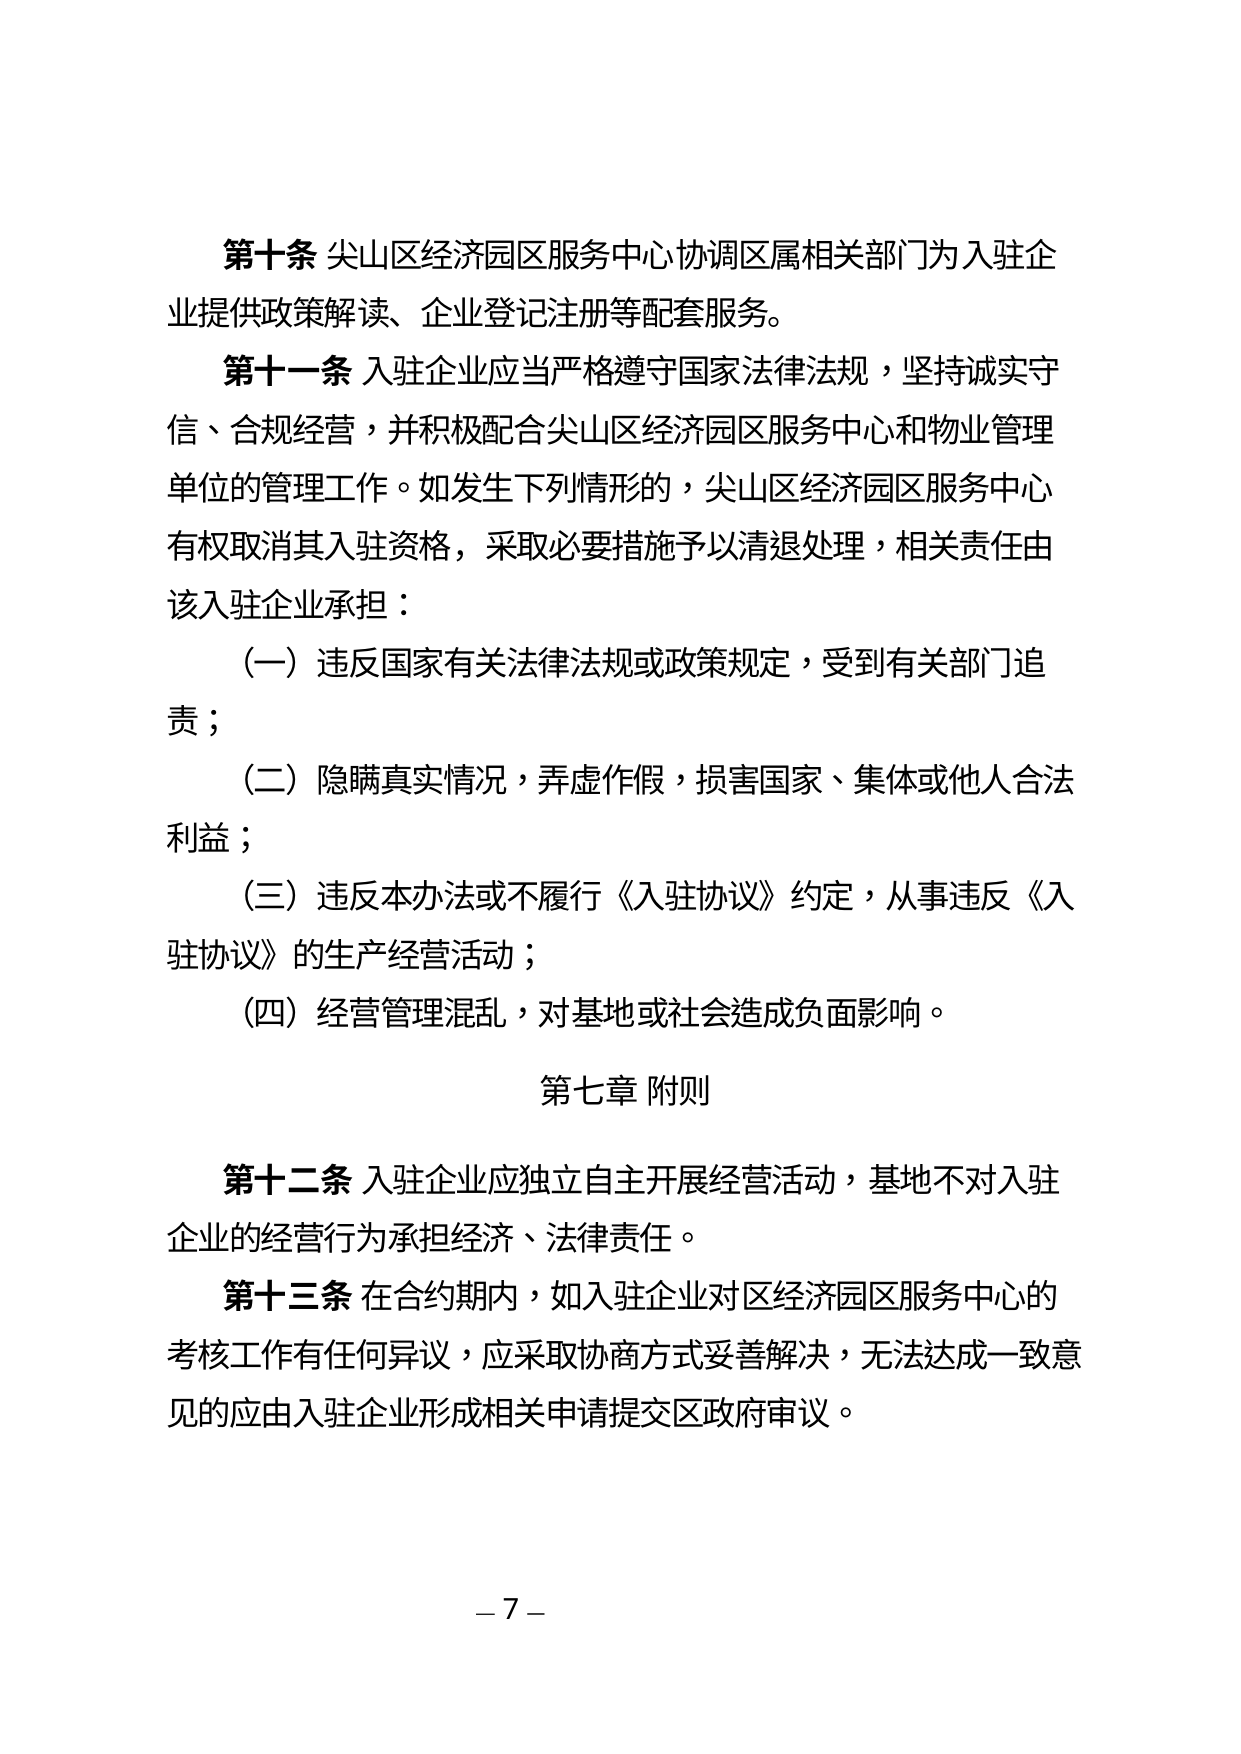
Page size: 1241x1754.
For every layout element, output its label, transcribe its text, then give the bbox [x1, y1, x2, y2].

text 第十条 尖山区经济园区服务中心协调区属相关部门为入驻企业提供政策解读、企业登记注册等配套服务。 [166, 221, 1086, 337]
text 第七章 附则 [166, 1037, 1086, 1121]
text （三）违反本办法或不履行《入驻协议》约定，从事违反《入驻协议》的生产经营活动； [166, 862, 1086, 979]
text 第十一条 入驻企业应当严格遵守国家法律法规，坚持诚实守信、合规经营，并积极配合尖山区经济园区服务中心和物业管理单位的管理工作。如发生下列情形的，尖山区经济园区服务中心有权取消其入驻资格，采取必要措施予以清退处理，相关责任由该入驻企业承担： [166, 337, 1086, 629]
text （二）隐瞒真实情况，弄虚作假，损害国家、集体或他人合法利益； [166, 746, 1086, 862]
text 第十二条 入驻企业应独立自主开展经营活动，基地不对入驻企业的经营行为承担经济、法律责任。 [166, 1146, 1086, 1262]
text 第十三条 在合约期内，如入驻企业对区经济园区服务中心的考核工作有任何异议，应采取协商方式妥善解决，无法达成一致意见的应由入驻企业形成相关申请提交区政府审议。 [166, 1262, 1086, 1437]
text （一）违反国家有关法律法规或政策规定，受到有关部门追责； [166, 629, 1086, 746]
text （四）经营管理混乱，对基地或社会造成负面影响。 [166, 979, 1086, 1037]
